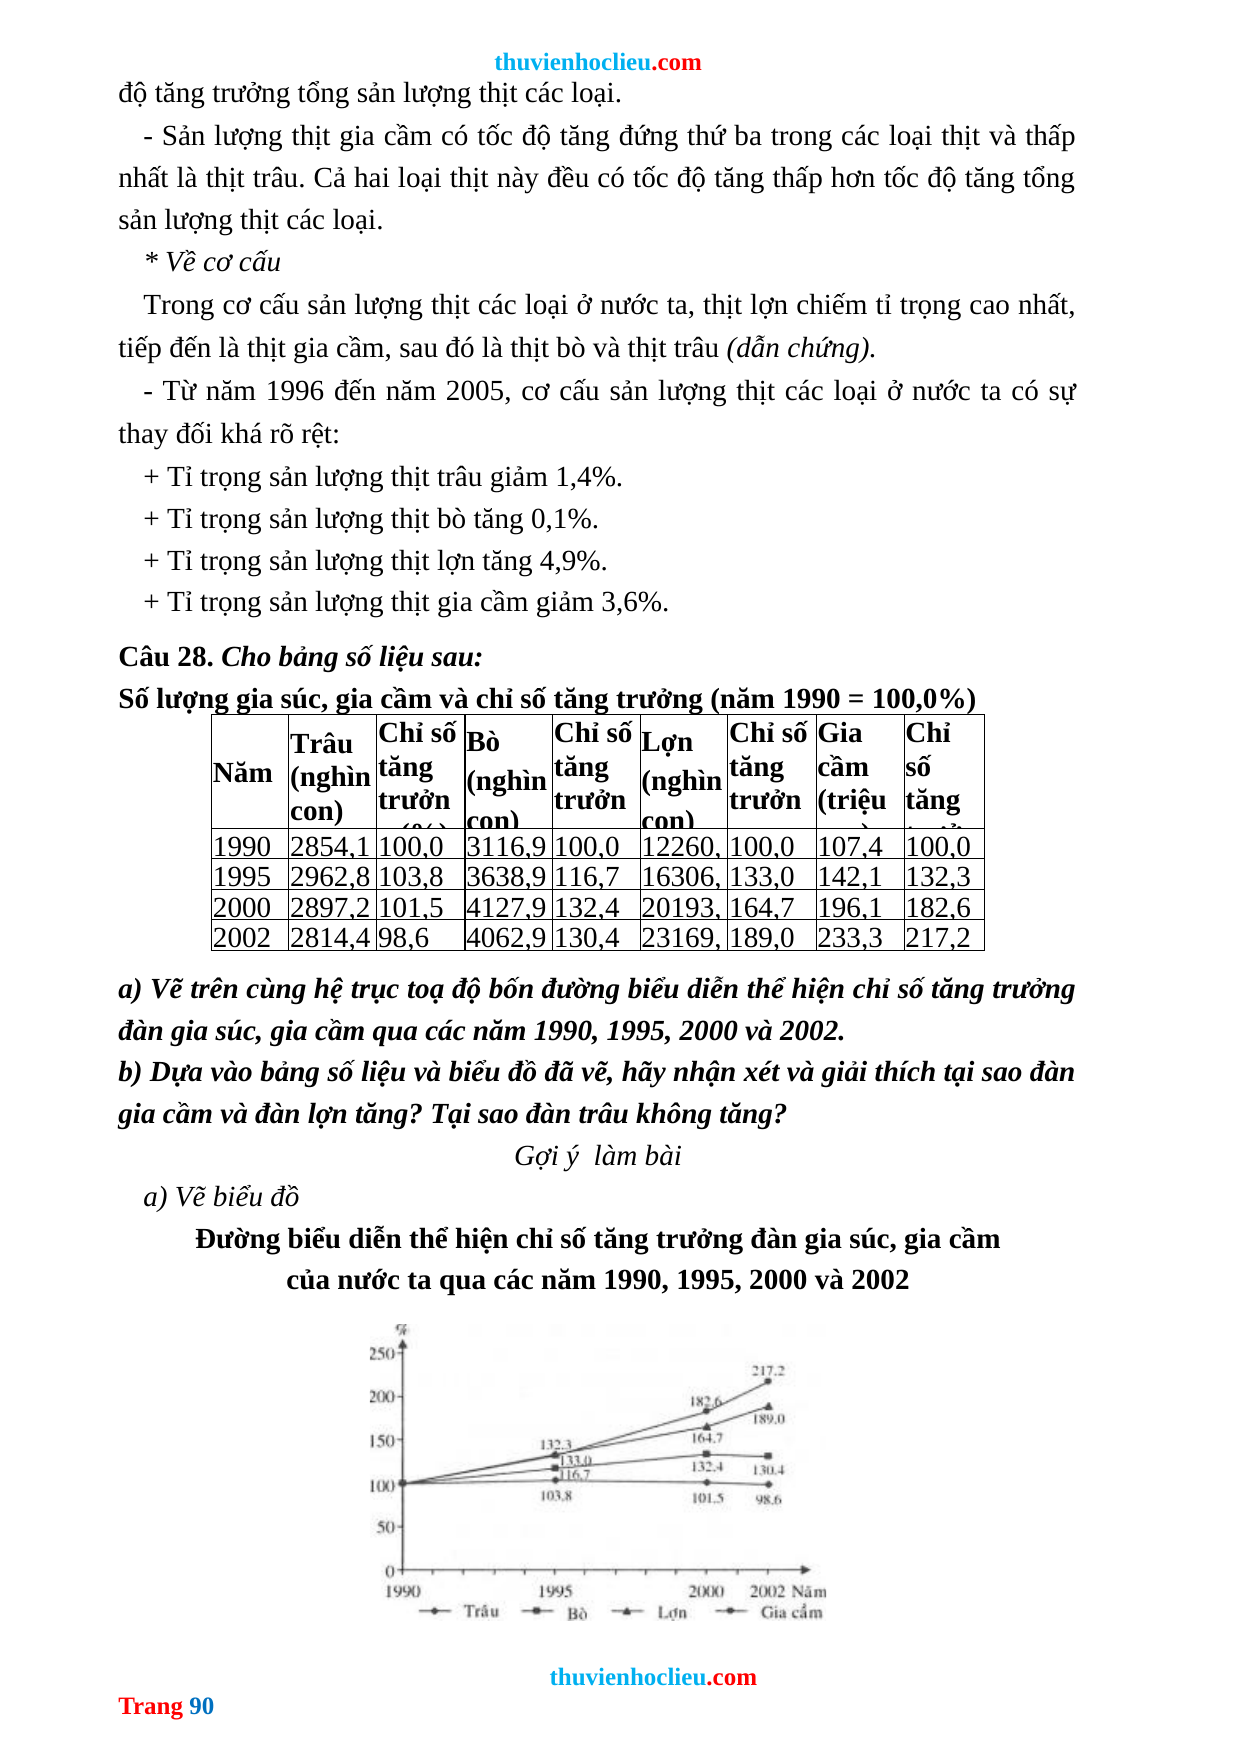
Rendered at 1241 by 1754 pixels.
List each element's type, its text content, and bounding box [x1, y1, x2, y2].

text + Tỉ trọng sản lượng thịt trâu giảm 1,4%. [118, 459, 1078, 492]
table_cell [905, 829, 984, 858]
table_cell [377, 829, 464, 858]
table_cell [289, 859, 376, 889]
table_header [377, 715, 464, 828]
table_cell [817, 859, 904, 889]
text + Tỉ trọng sản lượng thịt lợn tăng 4,9%. [118, 543, 1078, 576]
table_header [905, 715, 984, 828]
text Gợi ý làm bài [118, 1138, 1078, 1171]
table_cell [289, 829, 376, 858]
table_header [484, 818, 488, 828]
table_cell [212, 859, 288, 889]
text + Tỉ trọng sản lượng thịt gia cầm giảm 3,6%. [118, 584, 1078, 618]
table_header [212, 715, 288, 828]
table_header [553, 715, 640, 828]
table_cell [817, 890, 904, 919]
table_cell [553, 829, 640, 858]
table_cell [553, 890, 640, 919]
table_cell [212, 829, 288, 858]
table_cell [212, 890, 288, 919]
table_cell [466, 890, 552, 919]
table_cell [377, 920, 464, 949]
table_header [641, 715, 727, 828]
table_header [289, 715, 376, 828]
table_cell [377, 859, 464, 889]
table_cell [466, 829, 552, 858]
text + Tỉ trọng sản lượng thịt bò tăng 0,1%. [118, 501, 1078, 534]
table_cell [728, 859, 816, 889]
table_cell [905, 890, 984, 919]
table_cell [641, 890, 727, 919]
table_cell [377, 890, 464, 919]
text Đường biểu diễn thể hiện chỉ số tăng trưởng đàn gia súc, gia cầm [118, 1221, 1078, 1254]
text * Về cơ cấu [118, 244, 1078, 278]
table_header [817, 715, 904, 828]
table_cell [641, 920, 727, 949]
text - Từ năm 1996 đến năm 2005, cơ cấu sản lượng thịt các loại ở nước ta có sự thay đối khá rõ rệt: [118, 373, 1078, 449]
text a) Vẽ biểu đồ [118, 1179, 1078, 1213]
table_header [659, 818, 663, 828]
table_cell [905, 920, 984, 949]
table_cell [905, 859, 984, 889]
text Trong cơ cấu sản lượng thịt các loại ở nước ta, thịt lợn chiếm tỉ trọng cao nhất, tiếp đến là thịt gia cầm, sau đó là thịt bò và thịt trâu (dẫn chứng). [118, 287, 1078, 364]
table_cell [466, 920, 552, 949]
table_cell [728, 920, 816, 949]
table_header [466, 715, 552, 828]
text của nước ta qua các năm 1990, 1995, 2000 và 2002 [118, 1262, 1078, 1296]
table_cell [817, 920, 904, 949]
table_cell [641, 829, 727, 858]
text b) Dựa vào bảng số liệu và biểu đồ đã vẽ, hãy nhận xét và giải thích tại sao đàn gia cầm và đàn lợn tăng? Tại sao đàn trâu không tăng? [118, 1054, 1078, 1130]
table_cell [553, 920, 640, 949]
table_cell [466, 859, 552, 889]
text - Sản lượng thịt gia cầm có tốc độ tăng đứng thứ ba trong các loại thịt và thấp nhất là thịt trâu. Cả hai loại thịt này đều có tốc độ tăng thấp hơn tốc độ tăng tổng sản lượng thịt các loại. [118, 118, 1078, 236]
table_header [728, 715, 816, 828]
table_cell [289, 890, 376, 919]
text Câu 28. Cho bảng số liệu sau: [118, 639, 1078, 672]
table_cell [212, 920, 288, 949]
text - Sản lượng thịt lợn có tốc độ tăng cao nhất, tiếp đến là thịt bò và cao hơn tốc độ tăng trưởng tổng sản lượng thịt các loại. [118, 76, 1078, 109]
text Số lượng gia súc, gia cầm và chỉ số tăng trưởng (năm 1990 = 100,0%) [118, 681, 1078, 714]
text a) Vẽ trên cùng hệ trục toạ độ bốn đường biểu diễn thể hiện chỉ số tăng trưởng đàn gia súc, gia cầm qua các năm 1990, 1995, 2000 và 2002. [118, 971, 1078, 1047]
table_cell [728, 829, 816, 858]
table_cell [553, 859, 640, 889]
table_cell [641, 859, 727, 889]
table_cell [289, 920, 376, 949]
picture [369, 1324, 827, 1621]
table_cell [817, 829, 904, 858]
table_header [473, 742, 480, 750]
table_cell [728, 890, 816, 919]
